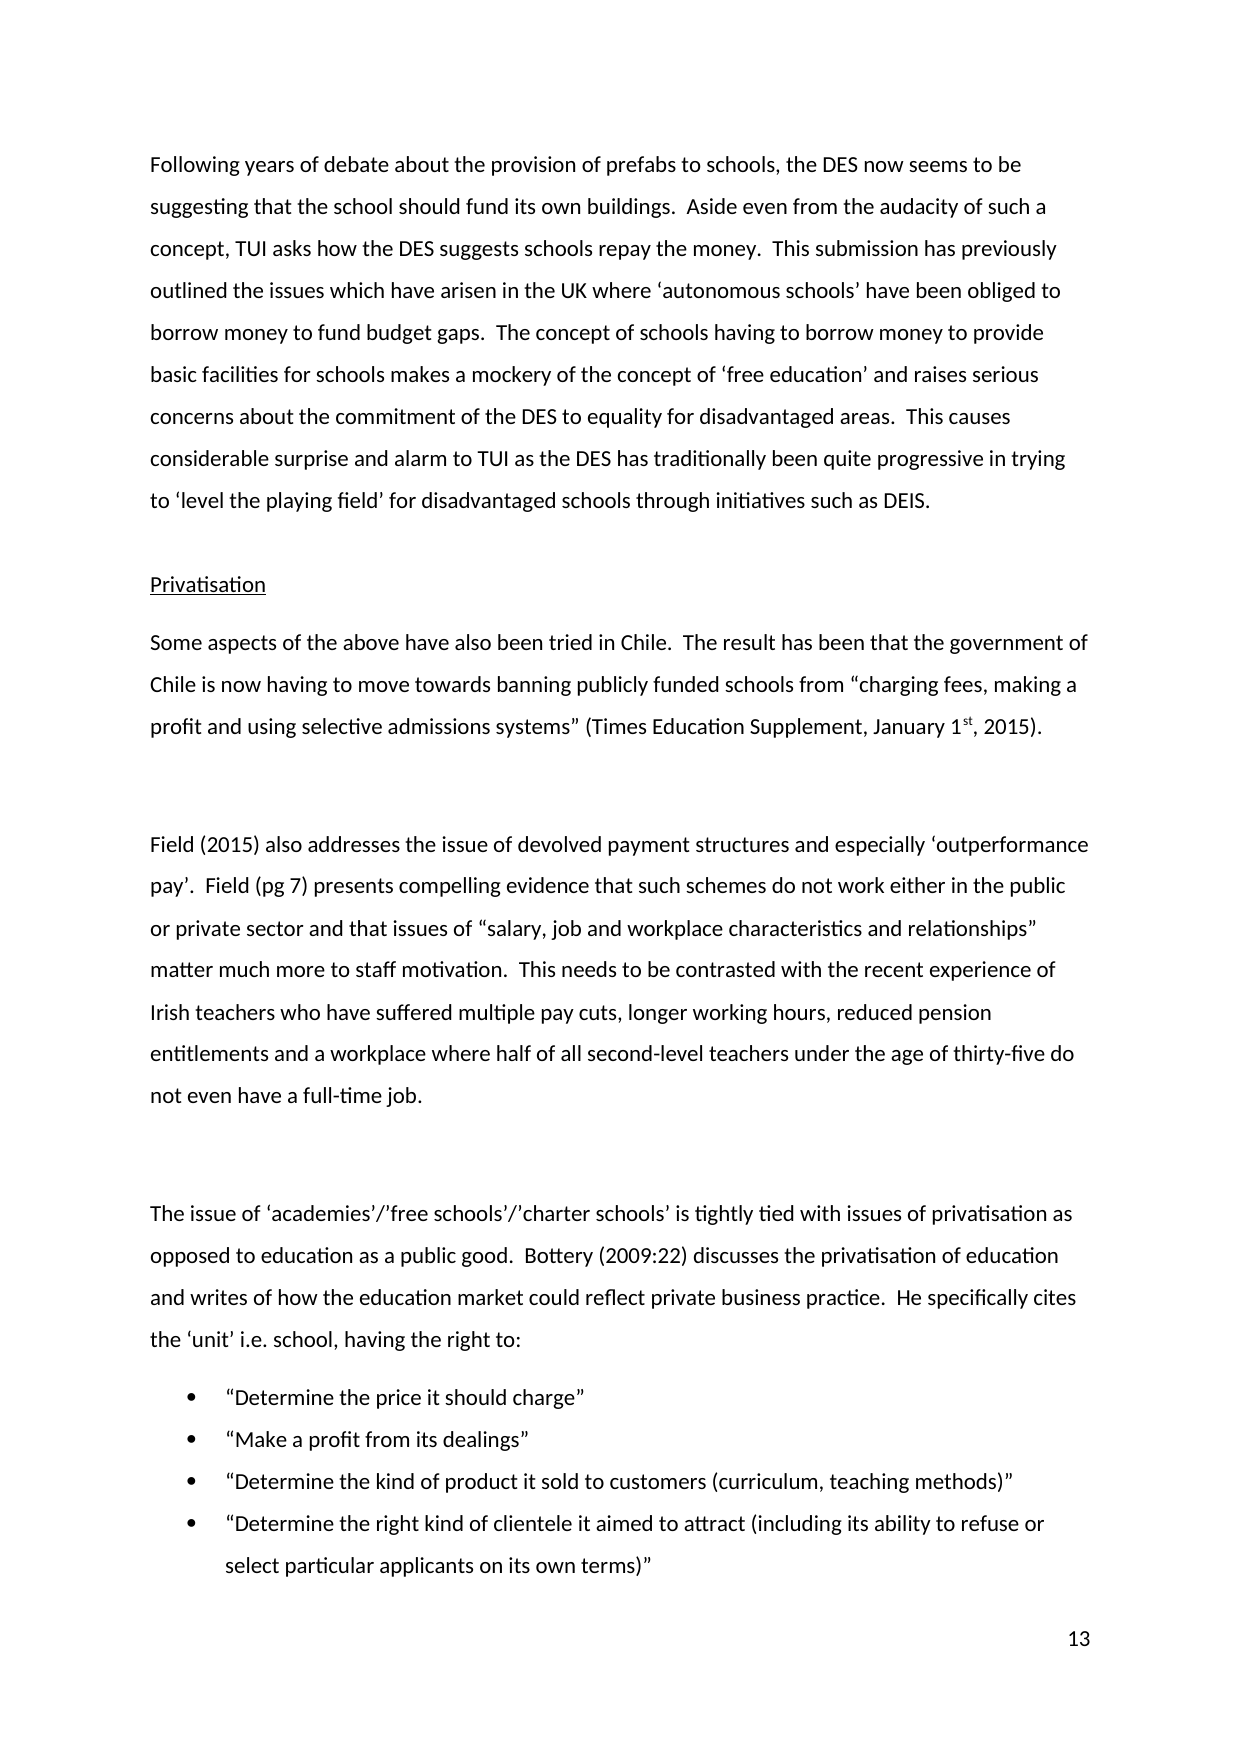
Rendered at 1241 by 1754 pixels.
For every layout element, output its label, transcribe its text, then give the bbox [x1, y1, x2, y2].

text Field (2015) also addresses the issue of devolved payment structures and especially ‘outperformance pay’. Field (pg 7) presents compelling evidence that such schemes do not work either in the public or private sector and that issues of “salary, job and workplace characteristics and relationships” matter much more to staff motivation. This needs to be contrasted with the recent experience of Irish teachers who have suffered multiple pay cuts, longer working hours, reduced pension entitlements and a workplace where half of all second-level teachers under the age of thirty-five do not even have a full-time job. [150, 830, 1090, 1109]
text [150, 150, 1090, 514]
list “Determine the right kind of clientele it aimed to attract (including its ability to refuse or select particular applicants on its own terms)” [187, 1509, 1090, 1579]
text Some aspects of the above have also been tried in Chile. The result has been that the government of Chile is now having to move towards banning publicly funded schools from “charging fees, making a profit and using selective admissions systems” (Times Education Supplement, January 1st, 2015). [150, 628, 1090, 740]
list “Determine the kind of product it sold to customers (curriculum, teaching methods)” [187, 1467, 1090, 1495]
text The issue of ‘academies’/’free schools’/’charter schools’ is tightly tied with issues of privatisation as opposed to education as a public good. Bottery (2009:22) discusses the privatisation of education and writes of how the education market could reflect private business practice. He specifically cites the ‘unit’ i.e. school, having the right to: [150, 1199, 1090, 1353]
list “Determine the price it should charge” [187, 1383, 1090, 1411]
list “Make a profit from its dealings” [187, 1425, 1090, 1453]
text Privatisation [150, 570, 1090, 598]
